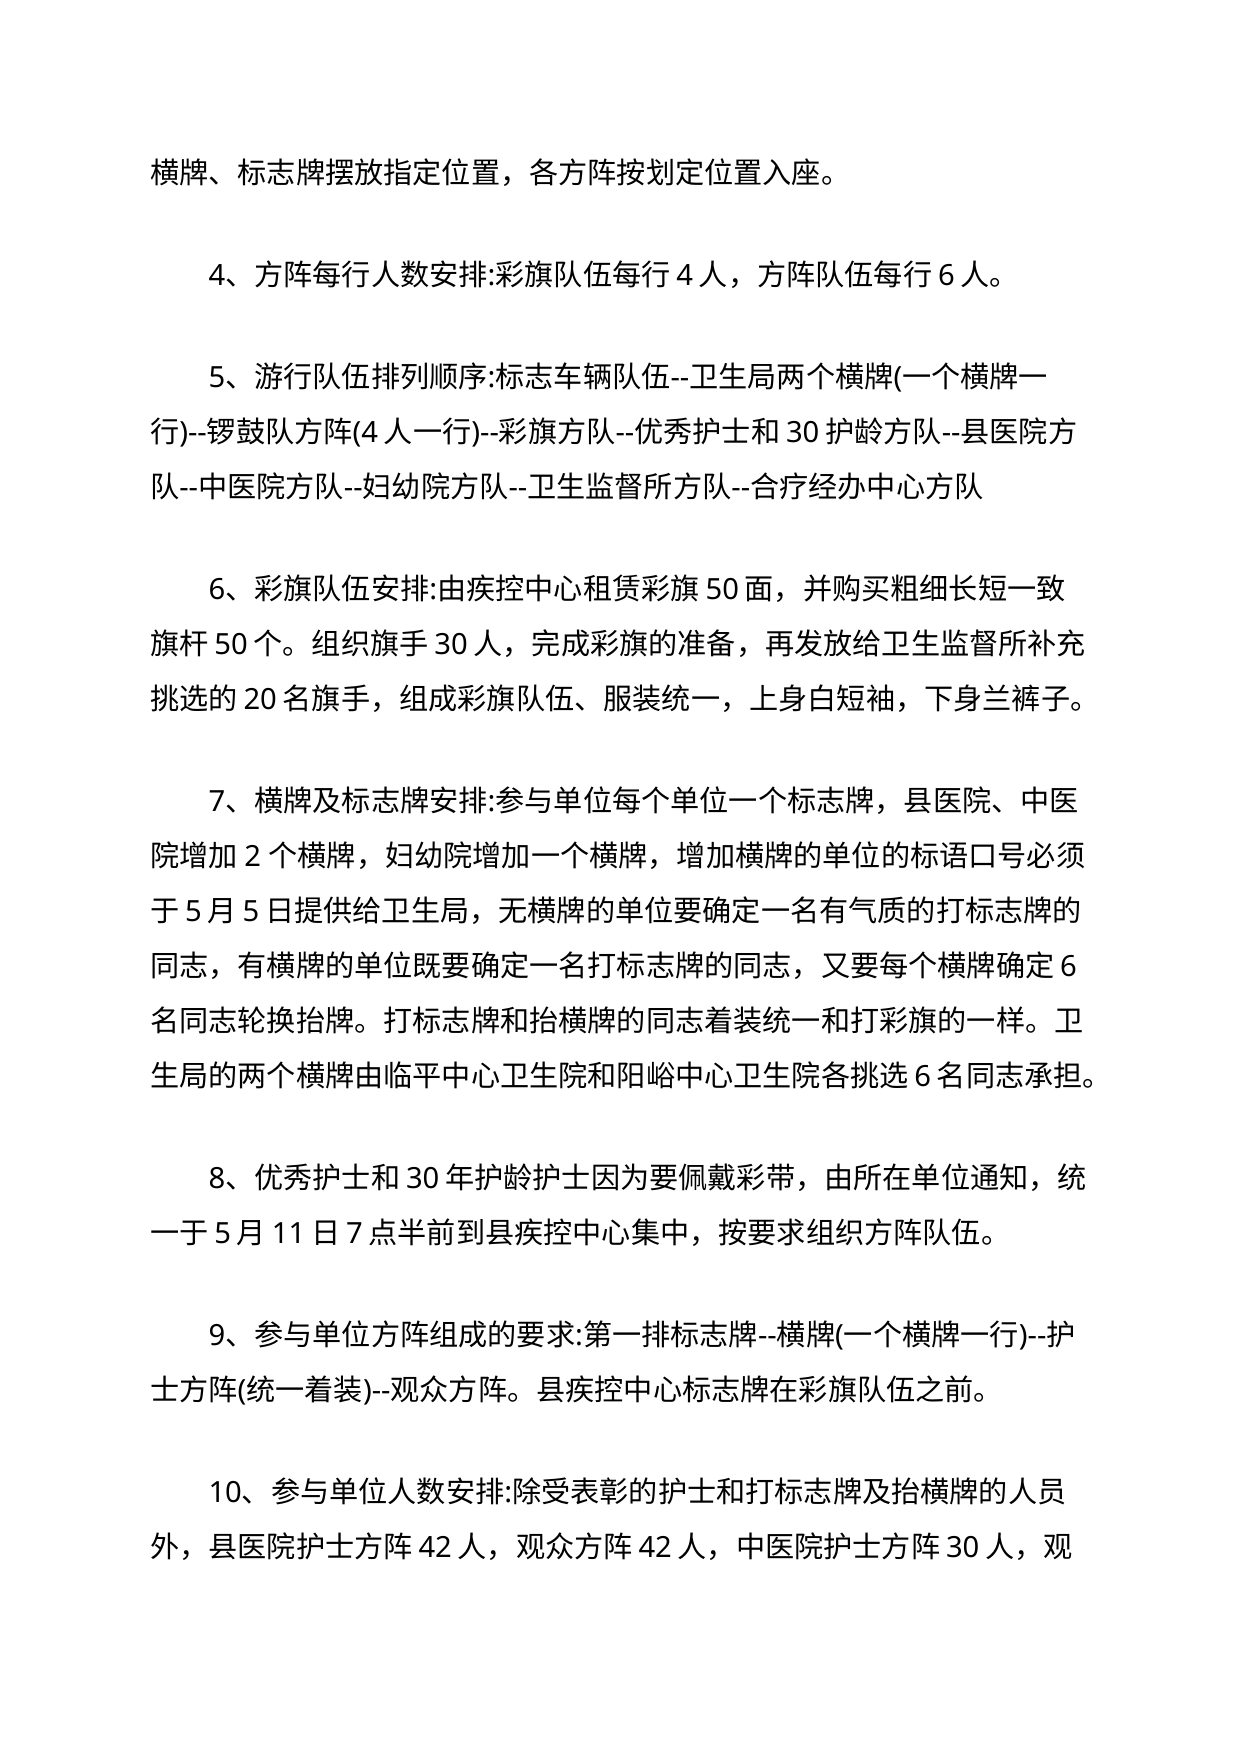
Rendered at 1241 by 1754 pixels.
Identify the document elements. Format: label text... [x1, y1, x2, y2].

text 5、游行队伍排列顺序:标志车辆队伍--卫生局两个横牌(一个横牌一行)--锣鼓队方阵(4人一行)--彩旗方队--优秀护士和30护龄方队--县医院方队--中医院方队--妇幼院方队--卫生监督所方队--合疗经办中心方队 [150, 354, 1090, 506]
text 6、彩旗队伍安排:由疾控中心租赁彩旗50面，并购买粗细长短一致旗杆50个。组织旗手30人，完成彩旗的准备，再发放给卫生监督所补充挑选的20名旗手，组成彩旗队伍、服装统一，上身白短袖，下身兰裤子。 [150, 566, 1090, 718]
text 9、参与单位方阵组成的要求:第一排标志牌--横牌(一个横牌一行)--护士方阵(统一着装)--观众方阵。县疾控中心标志牌在彩旗队伍之前。 [150, 1312, 1090, 1409]
text 8、优秀护士和30年护龄护士因为要佩戴彩带，由所在单位通知，统一于5月11日7点半前到县疾控中心集中，按要求组织方阵队伍。 [150, 1154, 1090, 1252]
text 7、横牌及标志牌安排:参与单位每个单位一个标志牌，县医院、中医院增加 2 个横牌，妇幼院增加一个横牌，增加横牌的单位的标语口号必须于5月5日提供给卫生局，无横牌的单位要确定一名有气质的打标志牌的同志，有横牌的单位既要确定一名打标志牌的同志，又要每个横牌确定6名同志轮换抬牌。打标志牌和抬横牌的同志着装统一和打彩旗的一样。卫生局的两个横牌由临平中心卫生院和阳峪中心卫生院各挑选6名同志承担。 [150, 778, 1090, 1095]
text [150, 150, 1090, 192]
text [150, 1468, 1090, 1566]
text 4、方阵每行人数安排:彩旗队伍每行4人，方阵队伍每行6人。 [150, 252, 1090, 294]
